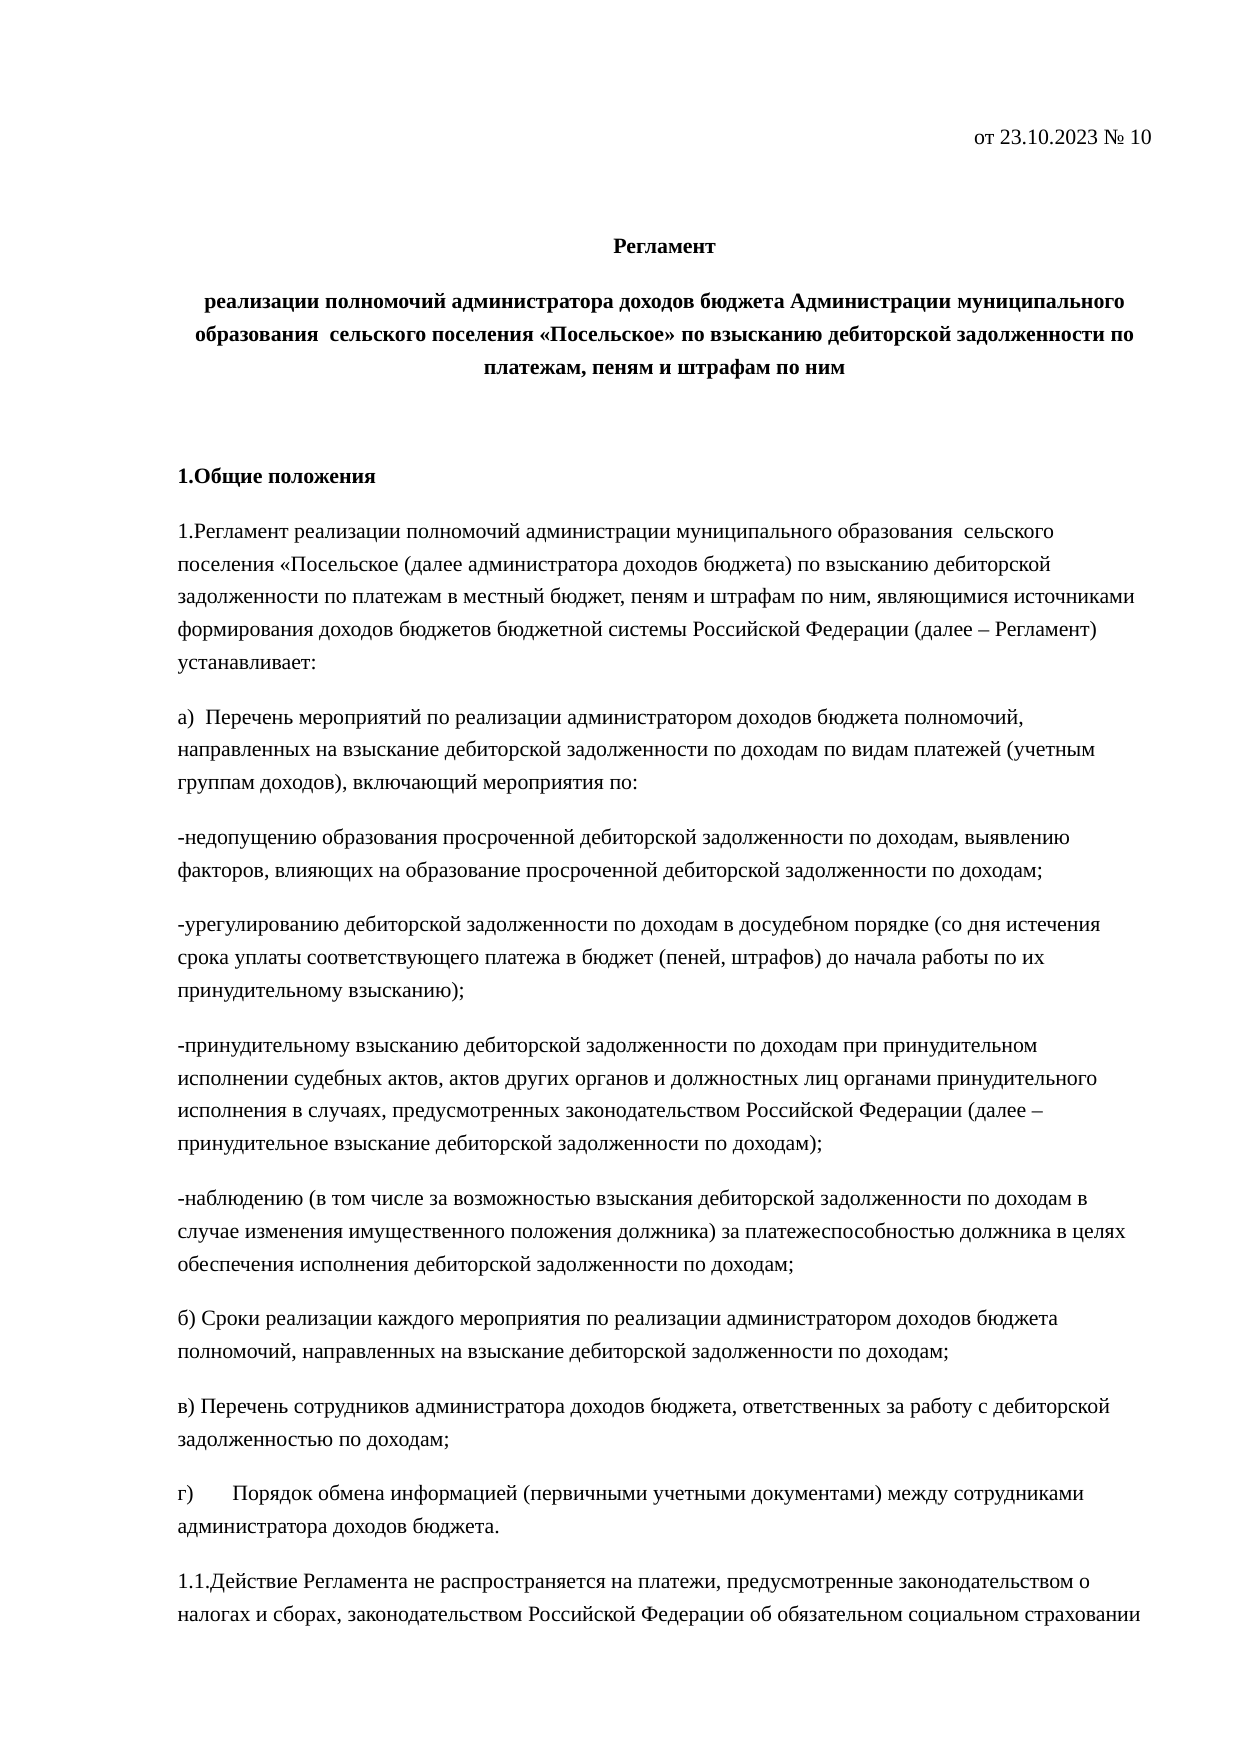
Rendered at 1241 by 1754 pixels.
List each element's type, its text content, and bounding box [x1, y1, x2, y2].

text от 23.10.2023 № 10 [177, 118, 1152, 151]
text -недопущению образования просроченной дебиторской задолженности по доходам, выявлению факторов, влияющих на образование просроченной дебиторской задолженности по доходам; [177, 818, 1152, 884]
text реализации полномочий администратора доходов бюджета Администрации муниципального образования сельского поселения «Посельское» по взысканию дебиторской задолженности по платежам, пеням и штрафам по ним [177, 282, 1152, 381]
text 1.Регламент реализации полномочий администрации муниципального образования сельского поселения «Посельское (далее администратора доходов бюджета) по взысканию дебиторской задолженности по платежам в местный бюджет, пеням и штрафам по ним, являющимися источниками формирования доходов бюджетов бюджетной системы Российской Федерации (далее – Регламент) устанавливает: [177, 512, 1152, 676]
text -наблюдению (в том числе за возможностью взыскания дебиторской задолженности по доходам в случае изменения имущественного положения должника) за платежеспособностью должника в целях обеспечения исполнения дебиторской задолженности по доходам; [177, 1179, 1152, 1277]
text -урегулированию дебиторской задолженности по доходам в досудебном порядке (со дня истечения срока уплаты соответствующего платежа в бюджет (пеней, штрафов) до начала работы по их принудительному взысканию); [177, 906, 1152, 1004]
text -принудительному взысканию дебиторской задолженности по доходам при принудительном исполнении судебных актов, актов других органов и должностных лиц органами принудительного исполнения в случаях, предусмотренных законодательством Российской Федерации (далее – принудительное взыскание дебиторской задолженности по доходам); [177, 1026, 1152, 1157]
text г) Порядок обмена информацией (первичными учетными документами) между сотрудниками администратора доходов бюджета. [177, 1474, 1152, 1540]
text Регламент [177, 227, 1152, 260]
text б) Сроки реализации каждого мероприятия по реализации администратором доходов бюджета полномочий, направленных на взыскание дебиторской задолженности по доходам; [177, 1299, 1152, 1365]
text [177, 1562, 1152, 1627]
text а) Перечень мероприятий по реализации администратором доходов бюджета полномочий, направленных на взыскание дебиторской задолженности по доходам по видам платежей (учетным группам доходов), включающий мероприятия по: [177, 698, 1152, 796]
text 1.Общие положения [177, 457, 1152, 490]
text в) Перечень сотрудников администратора доходов бюджета, ответственных за работу с дебиторской задолженностью по доходам; [177, 1387, 1152, 1452]
